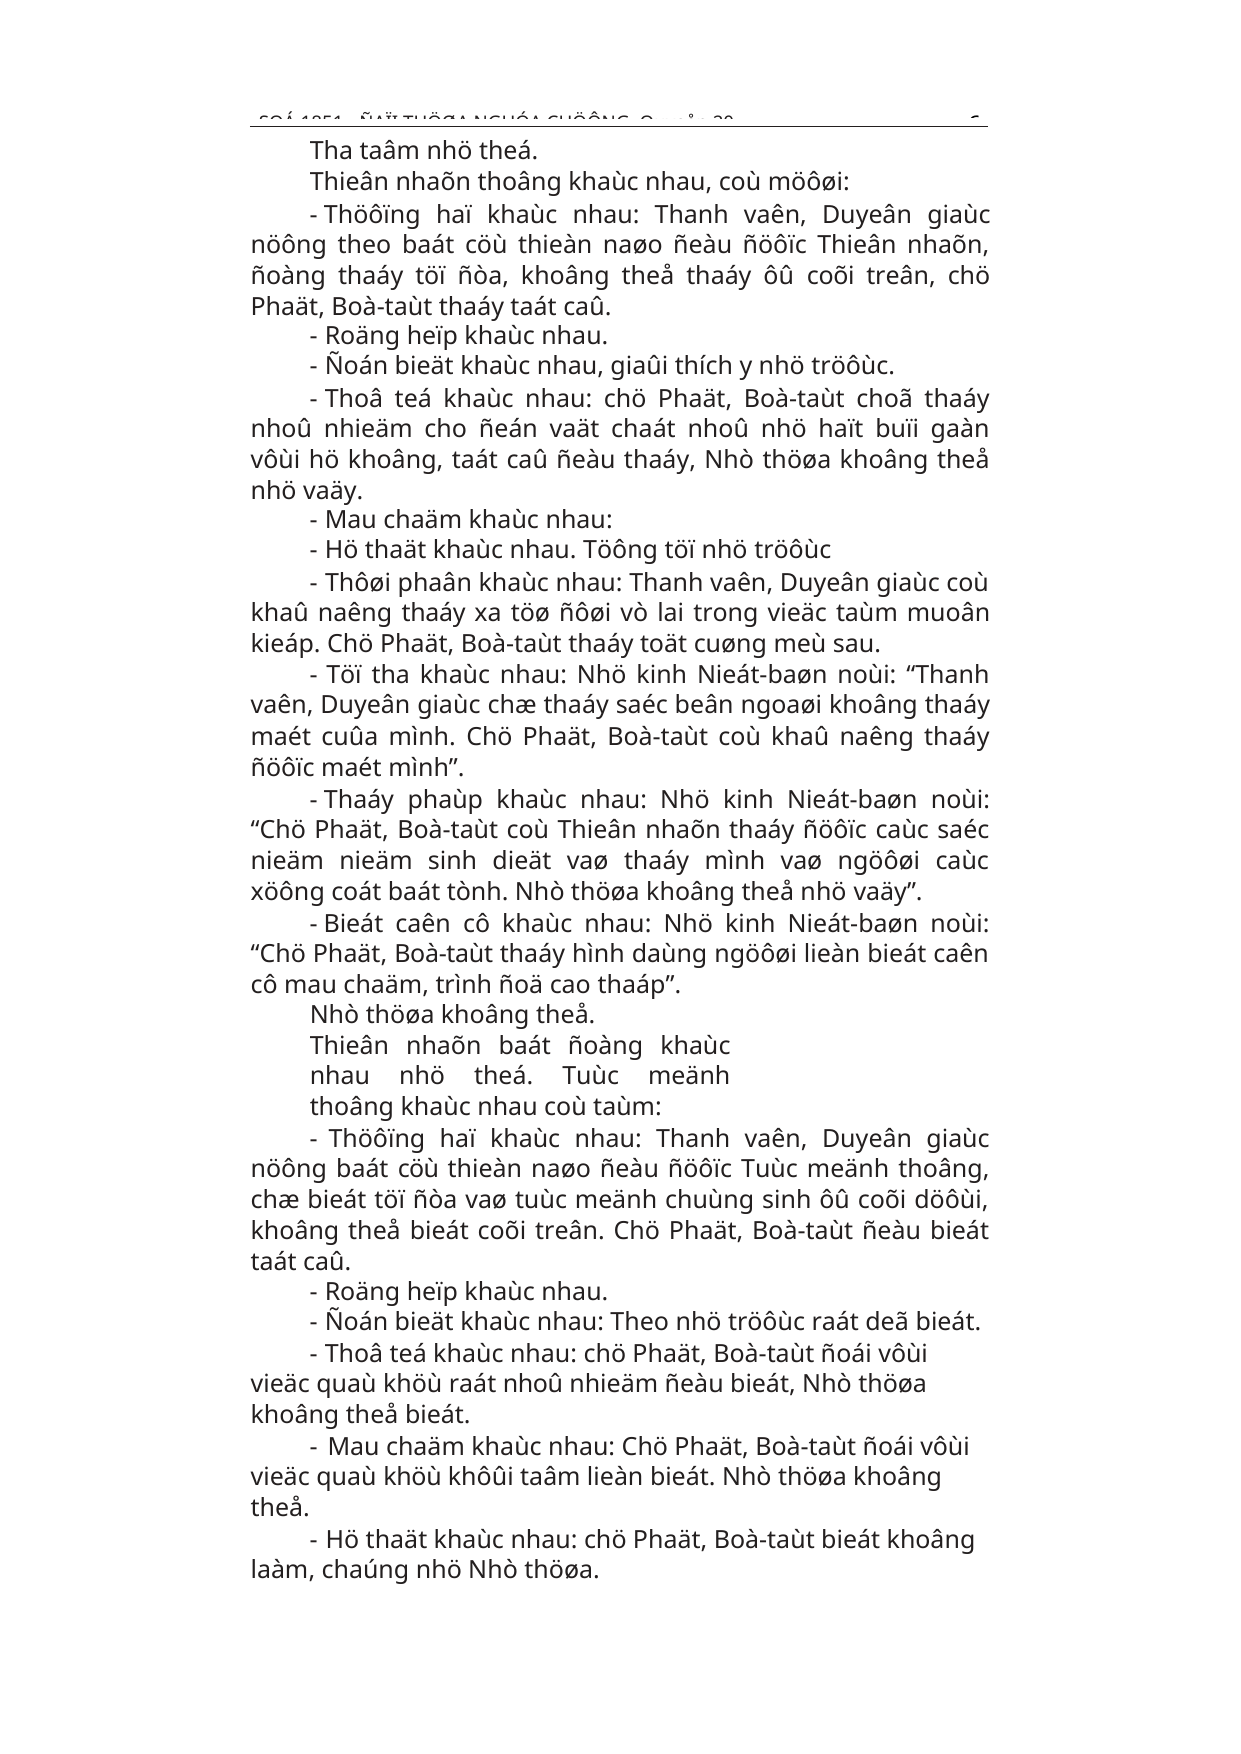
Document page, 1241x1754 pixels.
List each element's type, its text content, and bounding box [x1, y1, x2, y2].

list Ñoán bieät khaùc nhau: Theo nhö tröôùc raát deã bieát. [309, 1306, 1065, 1336]
list Thoâ teá khaùc nhau: chö Phaät, Boà-taùt choã thaáy nhoû nhieäm cho ñeán vaät chaát nhoû nhö haït buïi gaàn vôùi hö khoâng, taát caû ñeàu thaáy, Nhò thöøa khoâng theå nhö vaäy. [250, 382, 990, 506]
list Thöôïng haï khaùc nhau: Thanh vaên, Duyeân giaùc nöông theo baát cöù thieàn naøo ñeàu ñöôïc Thieân nhaõn, ñoàng thaáy töï ñòa, khoâng theå thaáy ôû coõi treân, chö Phaät, Boà-taùt thaáy taát caû. [250, 198, 990, 322]
text Thieân nhaõn thoâng khaùc nhau, coù möôøi: [309, 166, 1065, 197]
list Thaáy phaùp khaùc nhau: Nhö kinh Nieát-baøn noùi: “Chö Phaät, Boà-taùt coù Thieân nhaõn thaáy ñöôïc caùc saéc nieäm nieäm sinh dieät vaø thaáy mình vaø ngöôøi caùc xöông coát baát tònh. Nhò thöøa khoâng theå nhö vaäy”. [250, 783, 990, 907]
text Tha taâm nhö theá. [309, 134, 1065, 166]
list Ñoán bieät khaùc nhau, giaûi thích y nhö tröôùc. [309, 350, 1065, 381]
list Thôøi phaân khaùc nhau: Thanh vaên, Duyeân giaùc coù khaû naêng thaáy xa töø ñôøi vò lai trong vieäc taùm muoân kieáp. Chö Phaät, Boà-taùt thaáy toät cuøng meù sau. [250, 566, 990, 659]
list Thoâ teá khaùc nhau: chö Phaät, Boà-taùt ñoái vôùi vieäc quaù khöù raát nhoû nhieäm ñeàu bieát, Nhò thöøa khoâng theå bieát. [250, 1338, 988, 1431]
list Hö thaät khaùc nhau. Töông töï nhö tröôùc [309, 534, 1065, 565]
list Mau chaäm khaùc nhau: Chö Phaät, Boà-taùt ñoái vôùi vieäc quaù khöù khôûi taâm lieàn bieát. Nhò thöøa khoâng theå. [250, 1431, 989, 1524]
text Thieân nhaõn baát ñoàng khaùc nhau nhö theá. Tuùc meänh thoâng khaùc nhau coù taùm: [309, 1030, 731, 1123]
list Roäng heïp khaùc nhau. [309, 1278, 1065, 1306]
list Roäng heïp khaùc nhau. [309, 322, 1065, 350]
list Hö thaät khaùc nhau: chö Phaät, Boà-taùt bieát khoâng laàm, chaúng nhö Nhò thöøa. [250, 1524, 983, 1586]
list Töï tha khaùc nhau: Nhö kinh Nieát-baøn noùi: “Thanh vaên, Duyeân giaùc chæ thaáy saéc beân ngoaøi khoâng thaáy maét cuûa mình. Chö Phaät, Boà-taùt coù khaû naêng thaáy ñöôïc maét mình”. [250, 659, 990, 783]
text Nhò thöøa khoâng theå. [309, 1000, 1065, 1029]
list Thöôïng haï khaùc nhau: Thanh vaên, Duyeân giaùc nöông baát cöù thieàn naøo ñeàu ñöôïc Tuùc meänh thoâng, chæ bieát töï ñòa vaø tuùc meänh chuùng sinh ôû coõi döôùi, khoâng theå bieát coõi treân. Chö Phaät, Boà-taùt ñeàu bieát taát caû. [250, 1123, 990, 1278]
list Mau chaäm khaùc nhau: [309, 506, 1065, 534]
list Bieát caên cô khaùc nhau: Nhö kinh Nieát-baøn noùi: “Chö Phaät, Boà-taùt thaáy hình daùng ngöôøi lieàn bieát caên cô mau chaäm, trình ñoä cao thaáp”. [250, 907, 990, 1000]
